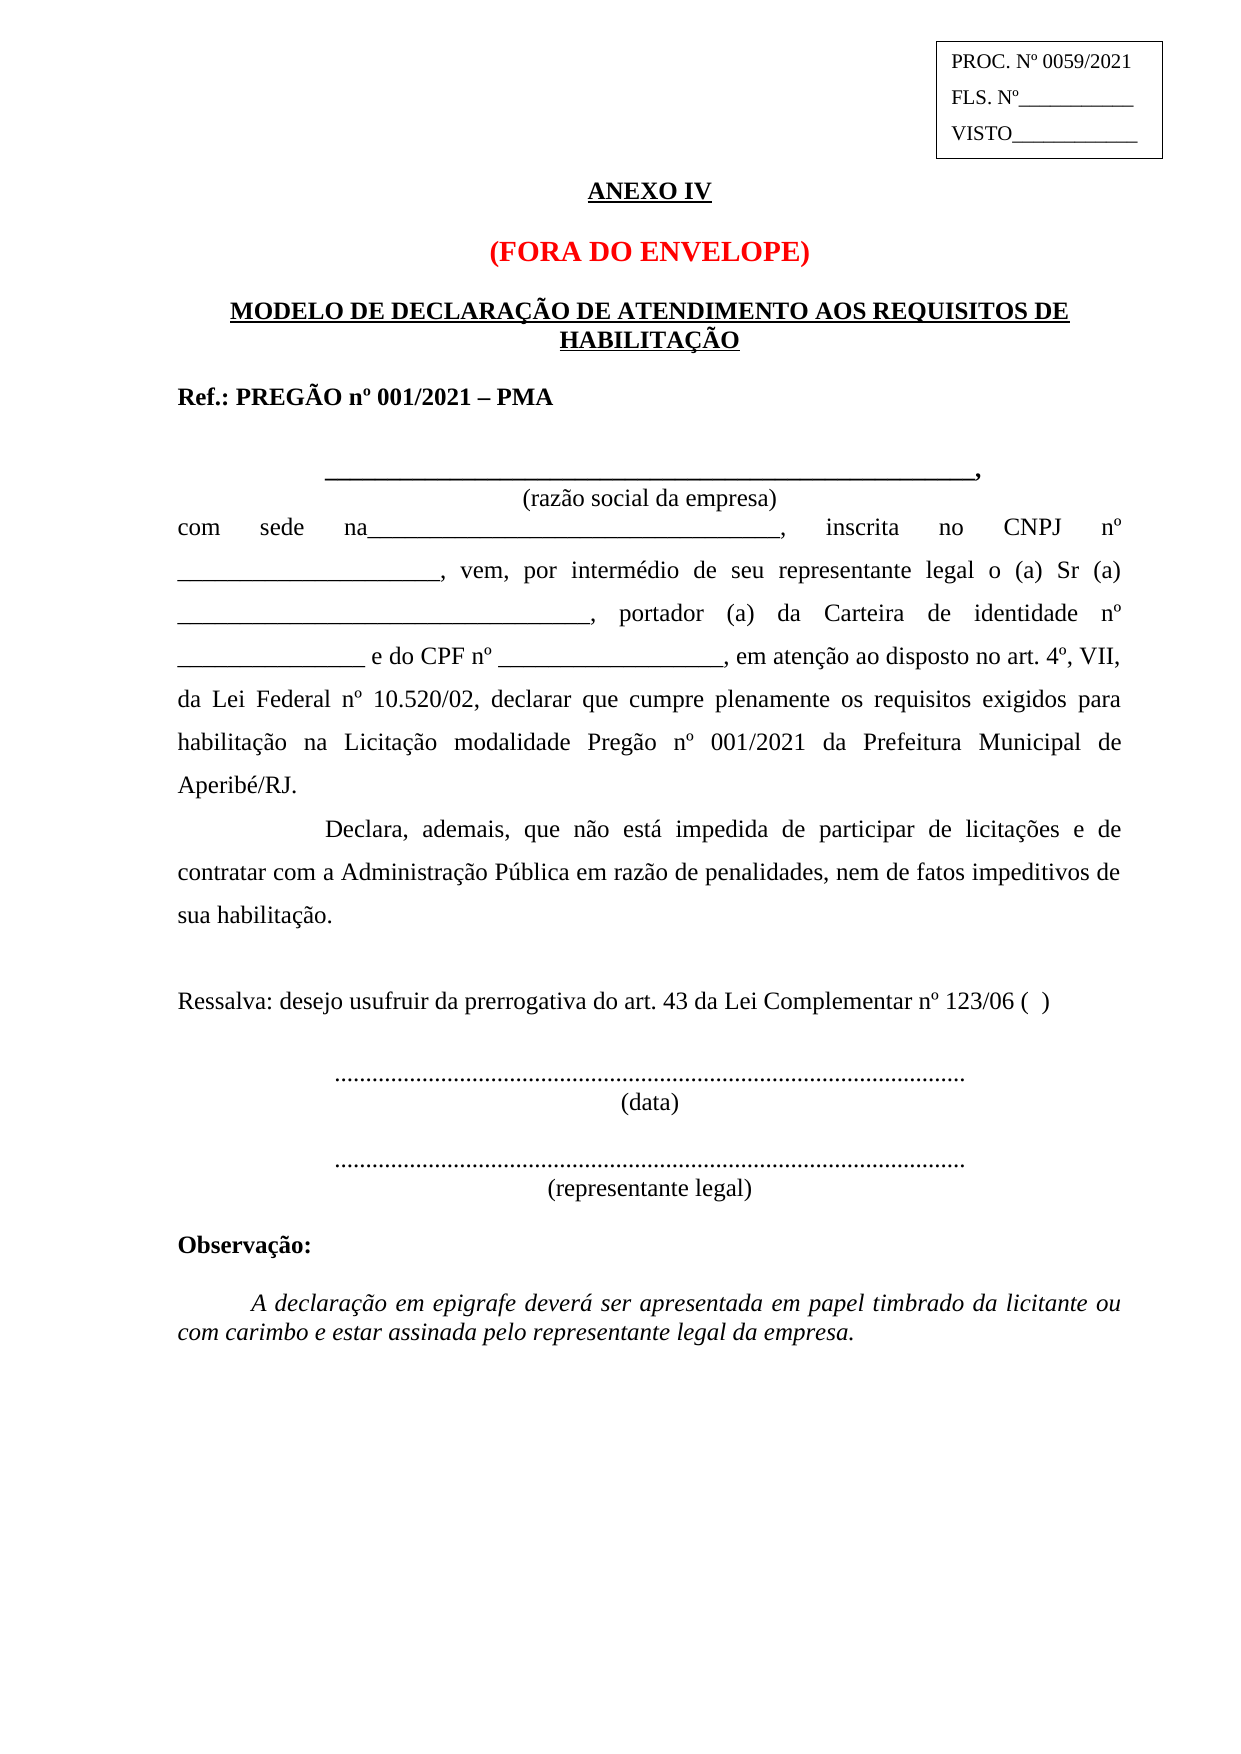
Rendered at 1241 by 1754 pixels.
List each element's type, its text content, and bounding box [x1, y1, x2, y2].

text MODELO DE DECLARAÇÃO DE ATENDIMENTO AOS REQUISITOS DE HABILITAÇÃO [177, 296, 1122, 354]
text ..................................................................................................... [177, 1058, 1122, 1087]
text (data) [177, 1087, 1122, 1116]
text Ref.: PREGÃO nº 001/2021 – PMA [177, 382, 1122, 411]
text com sede na_________________________________, inscrita no CNPJ nº _____________________, vem, por intermédio de seu representante legal o (a) Sr (a) _________________________________, portador (a) da Carteira de identidade nº _______________ e do CPF nº __________________, em atenção ao disposto no art. 4º, VII, da Lei Federal nº 10.520/02, declarar que cumpre plenamente os requisitos exigidos para habilitação na Licitação modalidade Pregão nº 001/2021 da Prefeitura Municipal de Aperibé/RJ. [177, 512, 1122, 799]
text Observação: [177, 1231, 1122, 1259]
text (FORA DO ENVELOPE) [177, 234, 1122, 267]
text ANEXO IV [177, 176, 1122, 205]
text (representante legal) [177, 1173, 1122, 1202]
text (razão social da empresa) [177, 483, 1122, 512]
text ____________________________________________________, [325, 454, 1122, 483]
text A declaração em epigrafe deverá ser apresentada em papel timbrado da licitante ou com carimbo e estar assinada pelo representante legal da empresa. [177, 1288, 1122, 1346]
text Ressalva: desejo usufruir da prerrogativa do art. 43 da Lei Complementar nº 123/06 ( ) [177, 986, 1122, 1015]
text ..................................................................................................... [177, 1144, 1122, 1173]
text Declara, ademais, que não está impedida de participar de licitações e de contratar com a Administração Pública em razão de penalidades, nem de fatos impeditivos de sua habilitação. [177, 814, 1122, 929]
